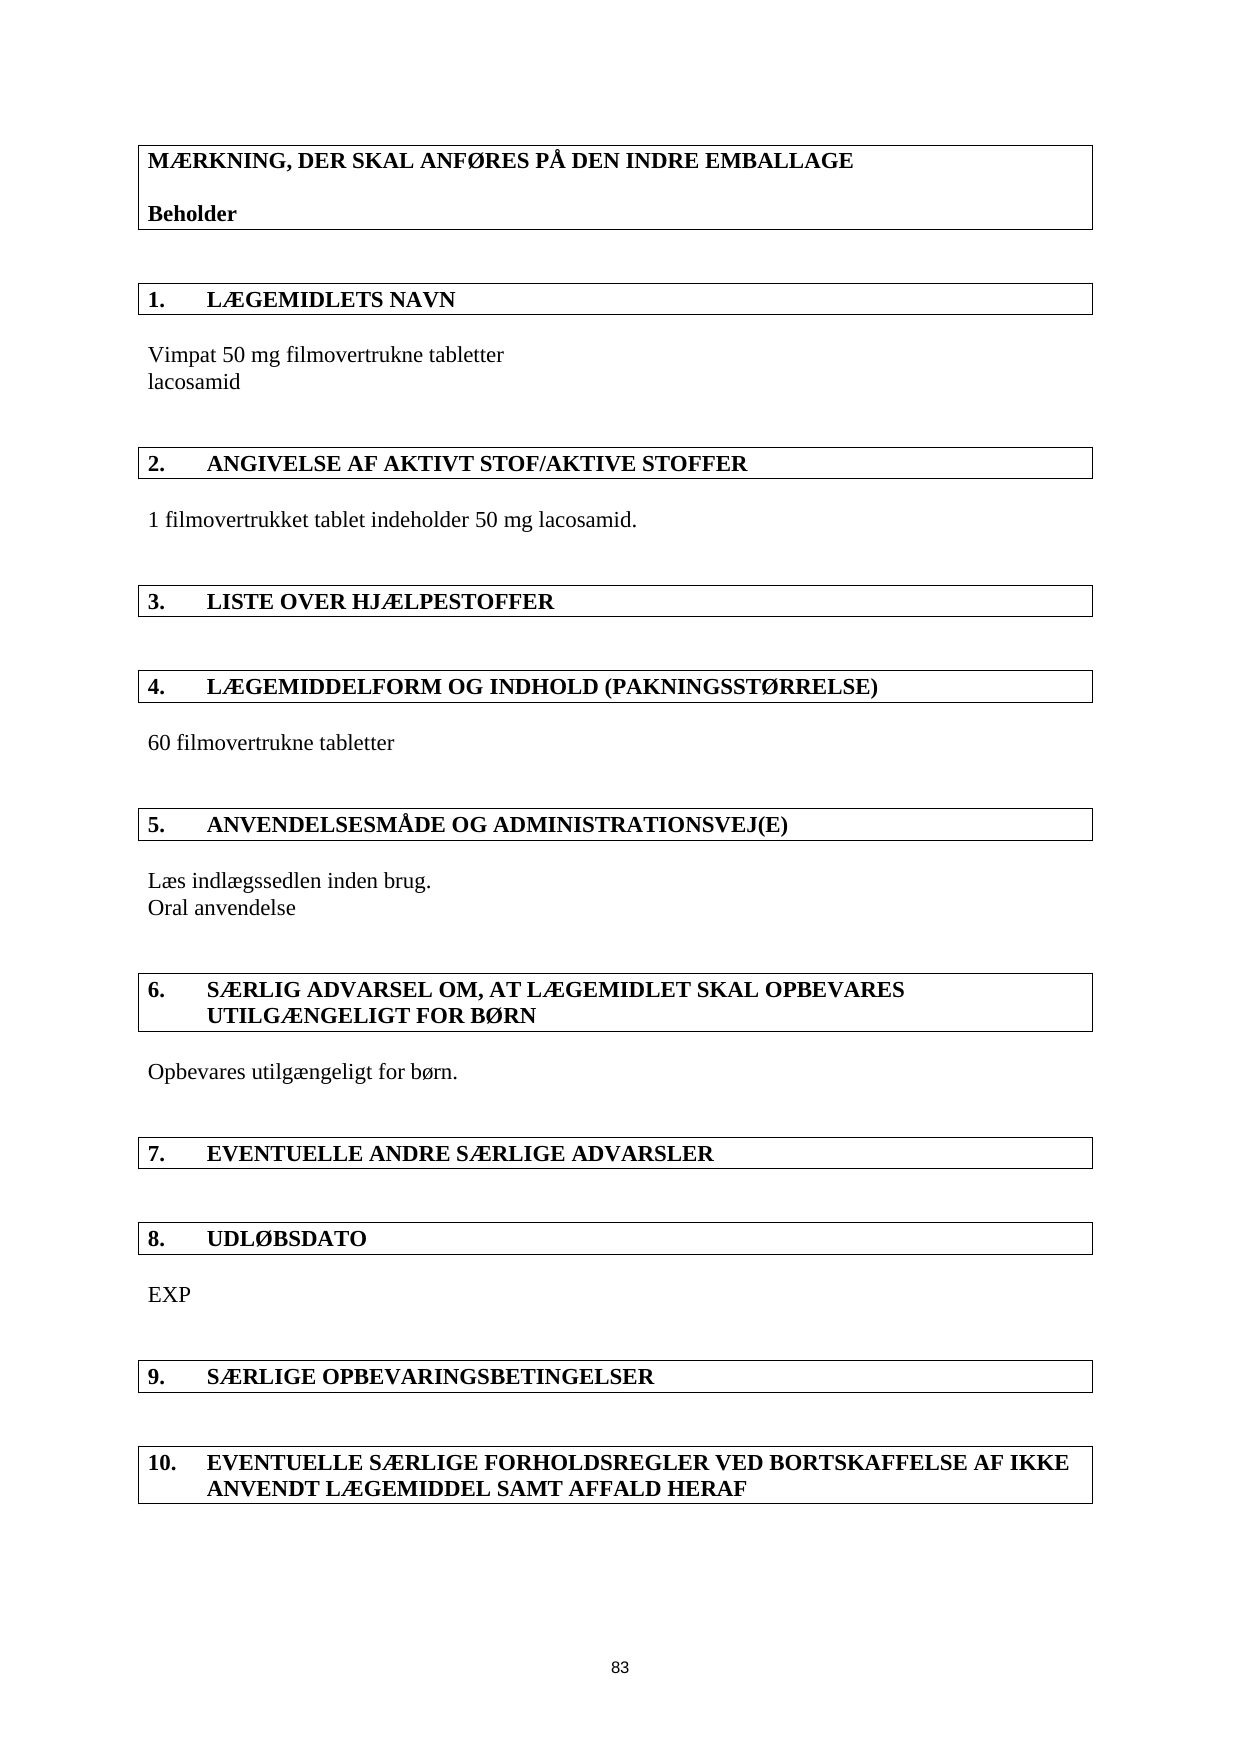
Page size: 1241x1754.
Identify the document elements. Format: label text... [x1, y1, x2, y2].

text 5. ANVENDELSESMÅDE OG ADMINISTRATIONSVEJ(E) [139, 809, 1092, 840]
text 60 filmovertrukne tabletter [148, 729, 1083, 756]
text 7. EVENTUELLE ANDRE SÆRLIGE ADVARSLER [139, 1138, 1092, 1168]
text 6. SÆRLIG ADVARSEL OM, AT LÆGEMIDLET SKAL OPBEVARES UTILGÆNGELIGT FOR BØRN [139, 974, 1092, 1031]
text Beholder [139, 197, 1092, 229]
text 2. ANGIVELSE AF AKTIVT STOF/AKTIVE STOFFER [139, 448, 1092, 478]
text lacosamid [148, 368, 1083, 394]
text 4. LÆGEMIDDELFORM OG INDHOLD (PAKNINGSSTØRRELSE) [139, 671, 1092, 702]
text 9. SÆRLIGE OPBEVARINGSBETINGELSER [139, 1361, 1092, 1392]
text 1 filmovertrukket tablet indeholder 50 mg lacosamid. [148, 506, 1083, 532]
text Oral anvendelse [148, 893, 1083, 920]
text 10. EVENTUELLE SÆRLIGE FORHOLDSREGLER VED BORTSKAFFELSE AF IKKE ANVENDT LÆGEMIDDEL SAMT AFFALD HERAF [139, 1447, 1092, 1503]
text 8. UDLØBSDATO [139, 1223, 1092, 1254]
text MÆRKNING, DER SKAL ANFØRES PÅ DEN INDRE EMBALLAGE [139, 146, 1092, 174]
text Opbevares utilgængeligt for børn. [148, 1058, 1083, 1084]
text Læs indlægssedlen inden brug. [148, 867, 1083, 893]
text EXP [148, 1281, 1083, 1308]
text Vimpat 50 mg filmovertrukne tabletter [148, 341, 1083, 368]
text 1. LÆGEMIDLETS NAVN [139, 284, 1092, 314]
text 3. LISTE OVER HJÆLPESTOFFER [139, 586, 1092, 616]
